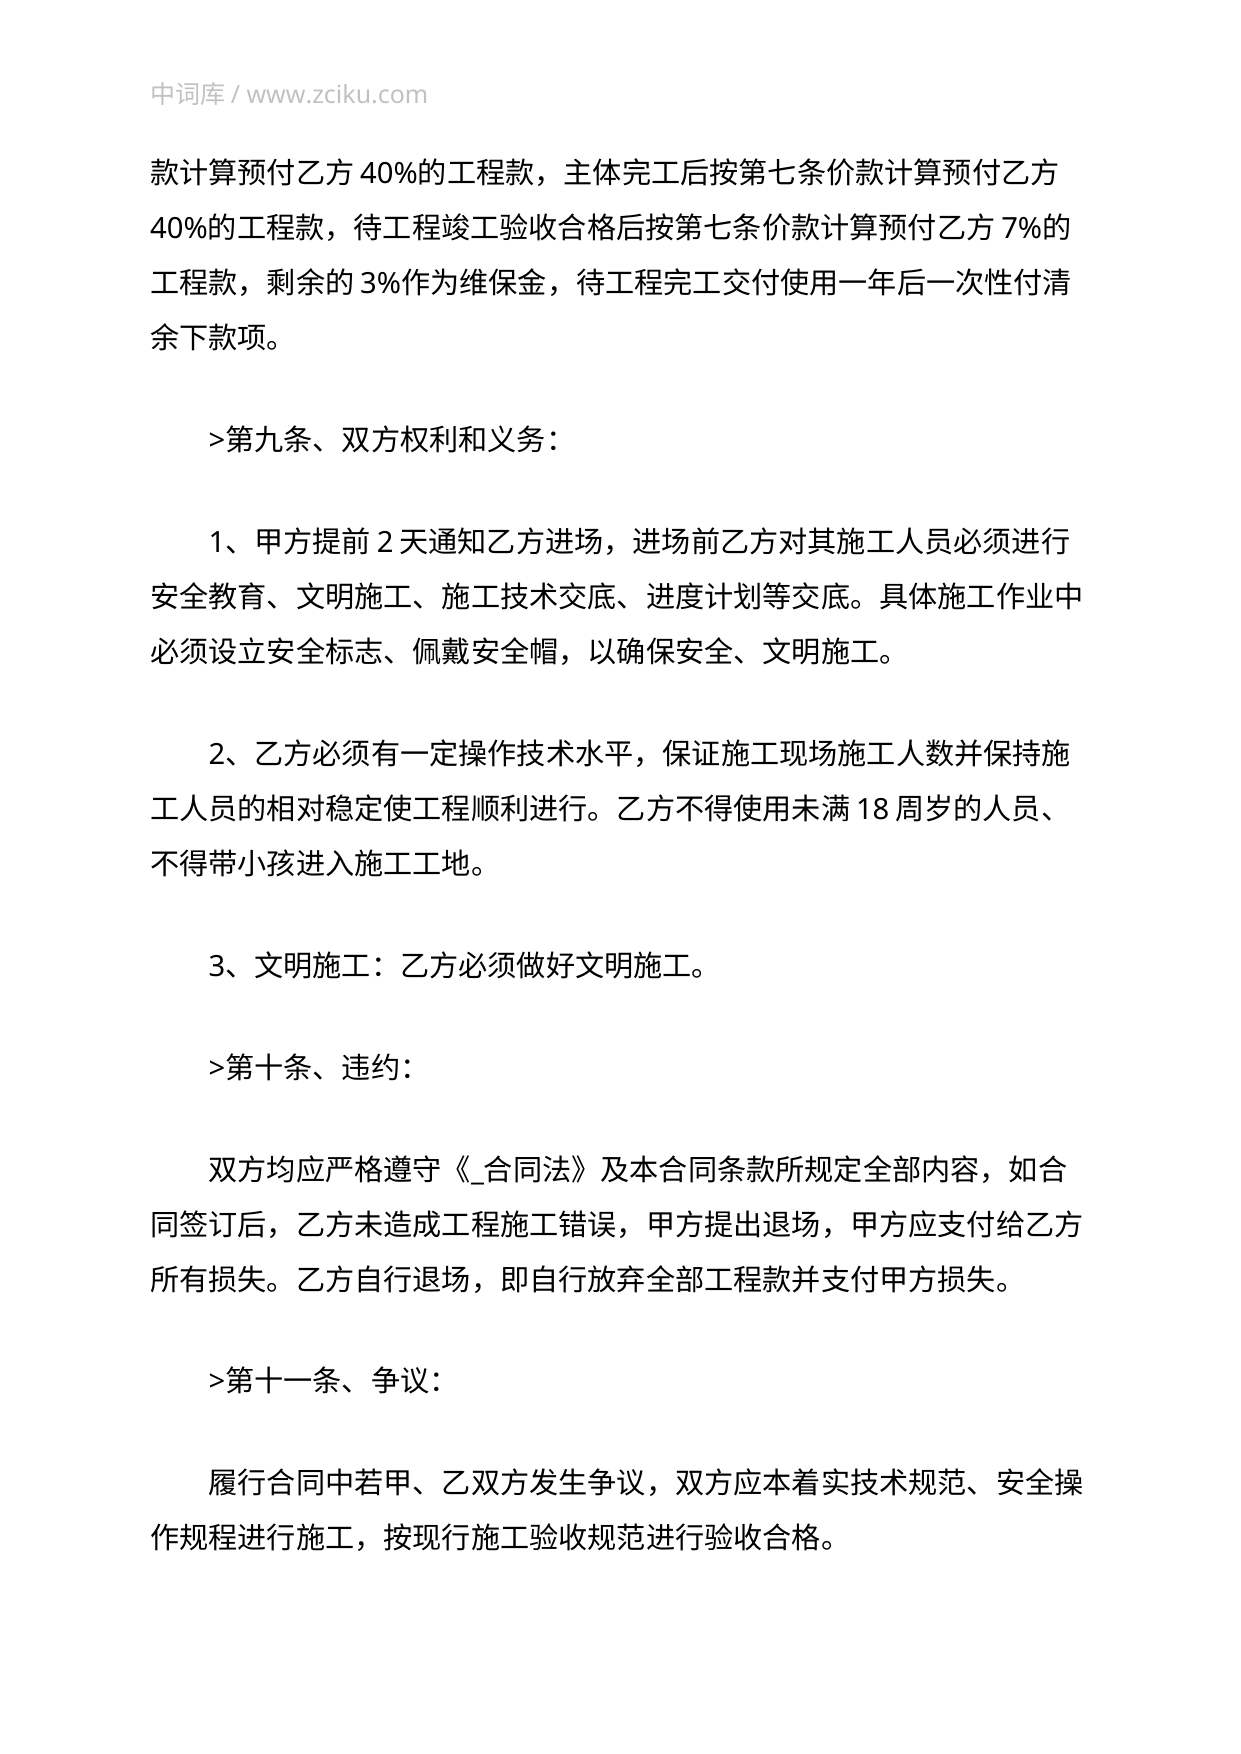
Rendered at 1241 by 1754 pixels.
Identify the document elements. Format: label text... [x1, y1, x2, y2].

text 1、甲方提前2天通知乙方进场，进场前乙方对其施工人员必须进行安全教育、文明施工、施工技术交底、进度计划等交底。具体施工作业中必须设立安全标志、佩戴安全帽，以确保安全、文明施工。 [150, 519, 1090, 671]
text 履行合同中若甲、乙双方发生争议，双方应本着实技术规范、安全操作规程进行施工，按现行施工验收规范进行验收合格。 [150, 1460, 1090, 1557]
text >第九条、双方权利和义务： [150, 417, 1090, 459]
text >第十一条、争议： [150, 1358, 1090, 1400]
text 2、乙方必须有一定操作技术水平，保证施工现场施工人数并保持施工人员的相对稳定使工程顺利进行。乙方不得使用未满18周岁的人员、不得带小孩进入施工工地。 [150, 730, 1090, 883]
text 3、文明施工：乙方必须做好文明施工。 [150, 942, 1090, 984]
text >第十条、违约： [150, 1044, 1090, 1087]
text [150, 150, 1090, 357]
text 双方均应严格遵守《_合同法》及本合同条款所规定全部内容，如合同签订后，乙方未造成工程施工错误，甲方提出退场，甲方应支付给乙方所有损失。乙方自行退场，即自行放弃全部工程款并支付甲方损失。 [150, 1146, 1090, 1298]
